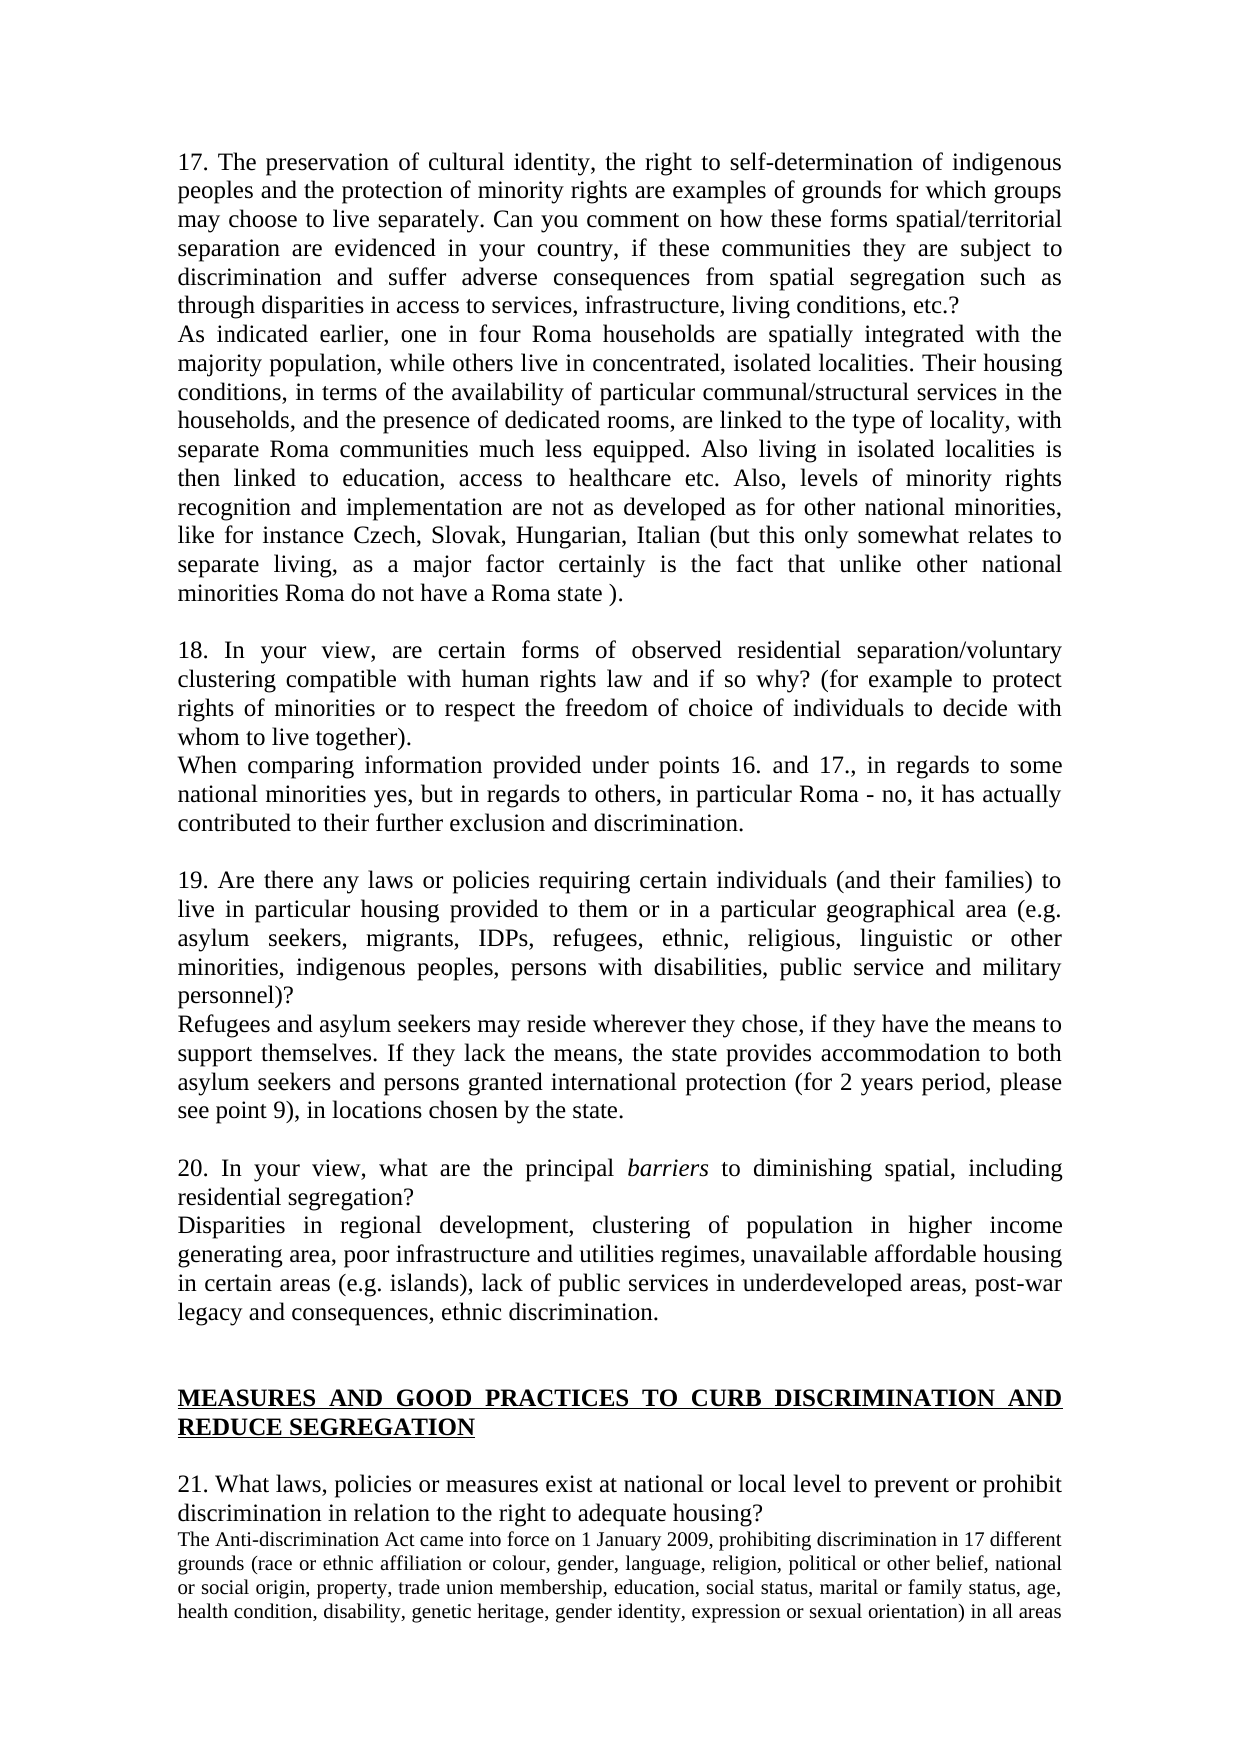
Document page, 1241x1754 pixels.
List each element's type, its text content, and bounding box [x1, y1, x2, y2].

text 19. Are there any laws or policies requiring certain individuals (and their families) to live in particular housing provided to them or in a particular geographical area (e.g. asylum seekers, migrants, IDPs, refugees, ethnic, religious, linguistic or other minorities, indigenous peoples, persons with disabilities, public service and military personnel)? [177, 866, 1063, 1009]
text MEASURES AND GOOD PRACTICES TO CURB DISCRIMINATION AND REDUCE SEGREGATION [177, 1383, 1063, 1408]
text 21. What laws, policies or measures exist at national or local level to prevent or prohibit discrimination in relation to the right to adequate housing? [177, 1469, 1063, 1527]
text 18. In your view, are certain forms of observed residential separation/voluntary clustering compatible with human rights law and if so why? (for example to protect rights of minorities or to respect the freedom of choice of individuals to decide with whom to live together). [177, 636, 1063, 751]
text MEASURES AND GOOD PRACTICES TO CURB DISCRIMINATION AND REDUCE SEGREGATION [177, 1409, 1063, 1441]
text 20. In your view, what are the principal barriers to diminishing spatial, including residential segregation? [177, 1153, 1063, 1211]
text 17. The preservation of cultural identity, the right to self-determination of indigenous peoples and the protection of minority rights are examples of grounds for which groups may choose to live separately. Can you comment on how these forms spatial/territorial separation are evidenced in your country, if these communities they are subject to discrimination and suffer adverse consequences from spatial segregation such as through disparities in access to services, infrastructure, living conditions, etc.? [177, 147, 1063, 319]
text . [177, 319, 1063, 607]
